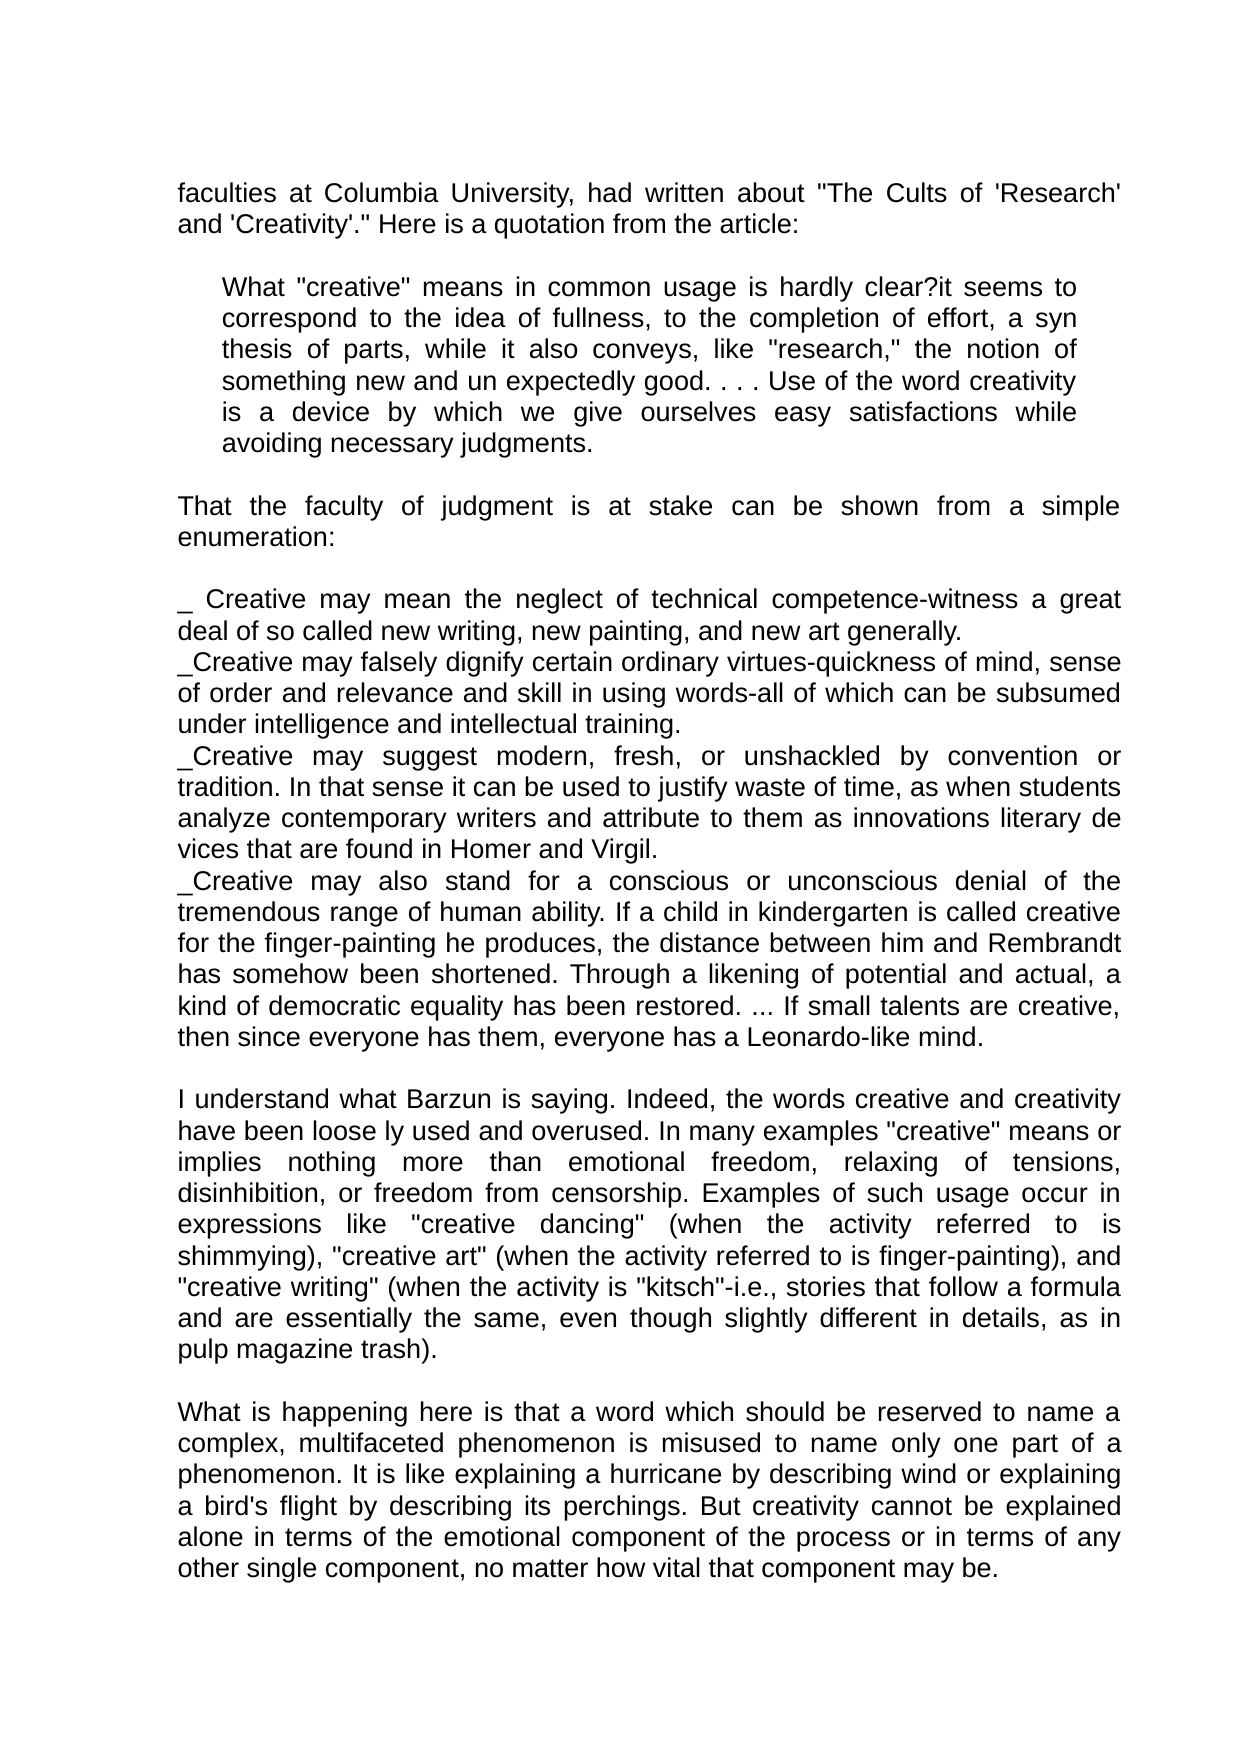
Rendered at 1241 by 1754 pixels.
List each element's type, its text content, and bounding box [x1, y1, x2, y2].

text I understand what Barzun is saying. Indeed, the words creative and creativity have been loose ly used and overused. In many examples "creative" means or implies nothing more than emotional freedom, relaxing of tensions, disinhibition, or freedom from censorship. Examples of such usage occur in expressions like "creative dancing" (when the activity referred to is shimmying), "creative art" (when the activity referred to is finger-painting), and "creative writing" (when the activity is "kitsch"-i.e., stories that follow a formula and are essentially the same, even though slightly different in details, as in pulp magazine trash). [177, 1083, 1122, 1365]
text What is happening here is that a word which should be reserved to name a complex, multifaceted phenomenon is misused to name only one part of a phenomenon. It is like explaining a hurricane by describing wind or explaining a bird's flight by describing its perchings. But creativity cannot be explained alone in terms of the emotional component of the process or in terms of any other single component, no matter how vital that component may be. [177, 1396, 1122, 1583]
text _ Creative may mean the neglect of technical competence-witness a great deal of so called new writing, new painting, and new art generally. [177, 583, 1122, 646]
text _Creative may also stand for a conscious or unconscious denial of the tremendous range of human ability. If a child in kindergarten is called creative for the finger-painting he produces, the distance between him and Rembrandt has somehow been shortened. Through a likening of potential and actual, a kind of democratic equality has been restored. ... If small talents are creative, then since everyone has them, everyone has a Leonardo-like mind. [177, 865, 1122, 1052]
text What "creative" means in common usage is hardly clear?it seems to correspond to the idea of fullness, to the completion of effort, a syn thesis of parts, while it also conveys, like "research," the notion of something new and un expectedly good. . . . Use of the word creativity is a device by which we give ourselves easy satisfactions while avoiding necessary judgments. [222, 271, 1078, 458]
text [177, 177, 1122, 240]
text _Creative may suggest modern, fresh, or unshackled by convention or tradition. In that sense it can be used to justify waste of time, as when students analyze contemporary writers and attribute to them as innovations literary de vices that are found in Homer and Virgil. [177, 740, 1122, 865]
text That the faculty of judgment is at stake can be shown from a simple enumeration: [177, 490, 1122, 552]
text _Creative may falsely dignify certain ordinary virtues-quickness of mind, sense of order and relevance and skill in using words-all of which can be subsumed under intelligence and intellectual training. [177, 646, 1122, 740]
